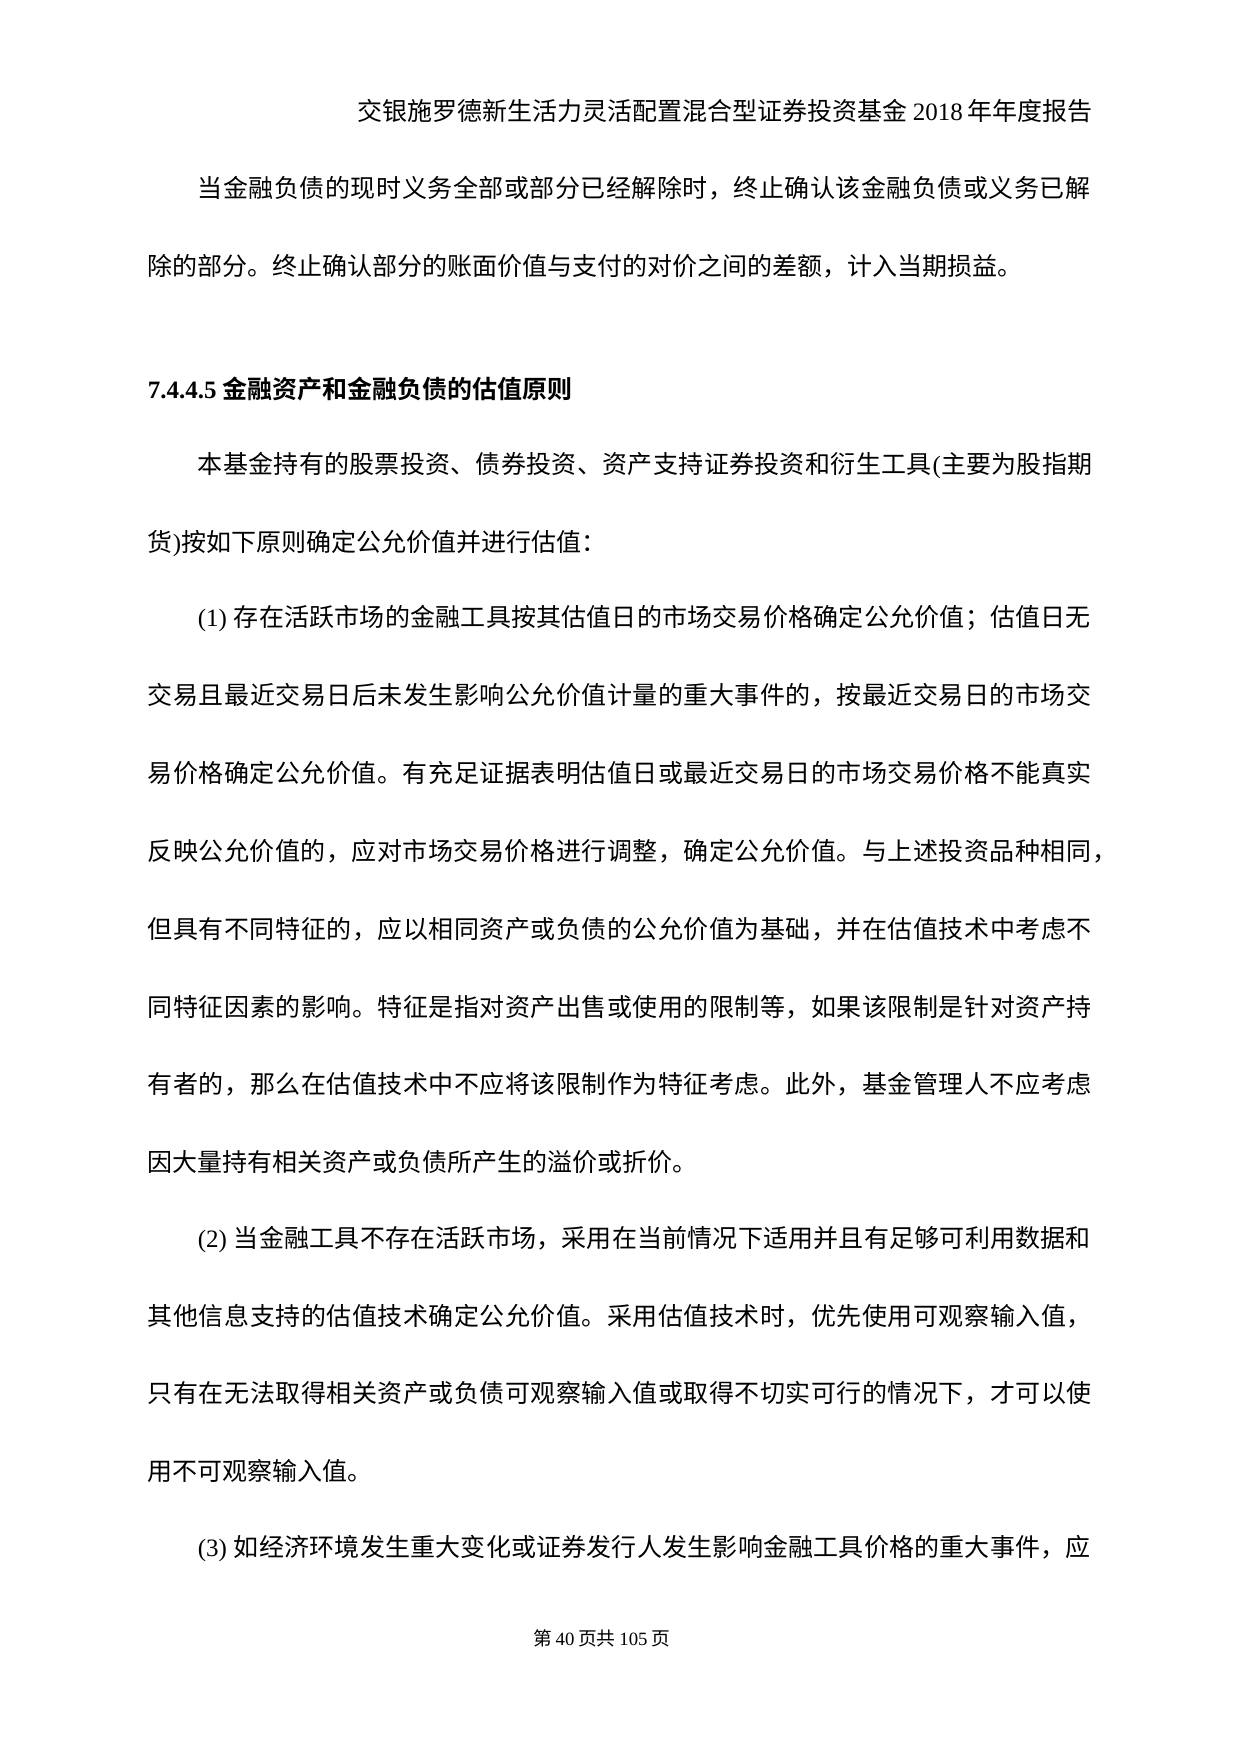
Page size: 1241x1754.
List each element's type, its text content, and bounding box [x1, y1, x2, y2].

text 当金融负债的现时义务全部或部分已经解除时，终止确认该金融负债或义务已解除的部分。终止确认部分的账面价值与支付的对价之间的差额，计入当期损益。 [148, 154, 1092, 297]
text (2) 当金融工具不存在活跃市场，采用在当前情况下适用并且有足够可利用数据和其他信息支持的估值技术确定公允价值。采用估值技术时，优先使用可观察输入值，只有在无法取得相关资产或负债可观察输入值或取得不切实可行的情况下，才可以使用不可观察输入值。 [148, 1204, 1092, 1502]
text (1) 存在活跃市场的金融工具按其估值日的市场交易价格确定公允价值；估值日无交易且最近交易日后未发生影响公允价值计量的重大事件的，按最近交易日的市场交易价格确定公允价值。有充足证据表明估值日或最近交易日的市场交易价格不能真实反映公允价值的，应对市场交易价格进行调整，确定公允价值。与上述投资品种相同，但具有不同特征的，应以相同资产或负债的公允价值为基础，并在估值技术中考虑不同特征因素的影响。特征是指对资产出售或使用的限制等，如果该限制是针对资产持有者的，那么在估值技术中不应将该限制作为特征考虑。此外，基金管理人不应考虑因大量持有相关资产或负债所产生的溢价或折价。 [148, 583, 1092, 1193]
subtitle 7.4.4.5 金融资产和金融负债的估值原则 [148, 355, 1092, 420]
text 本基金持有的股票投资、债券投资、资产支持证券投资和衍生工具(主要为股指期货)按如下原则确定公允价值并进行估值： [148, 430, 1092, 573]
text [148, 1513, 1092, 1578]
